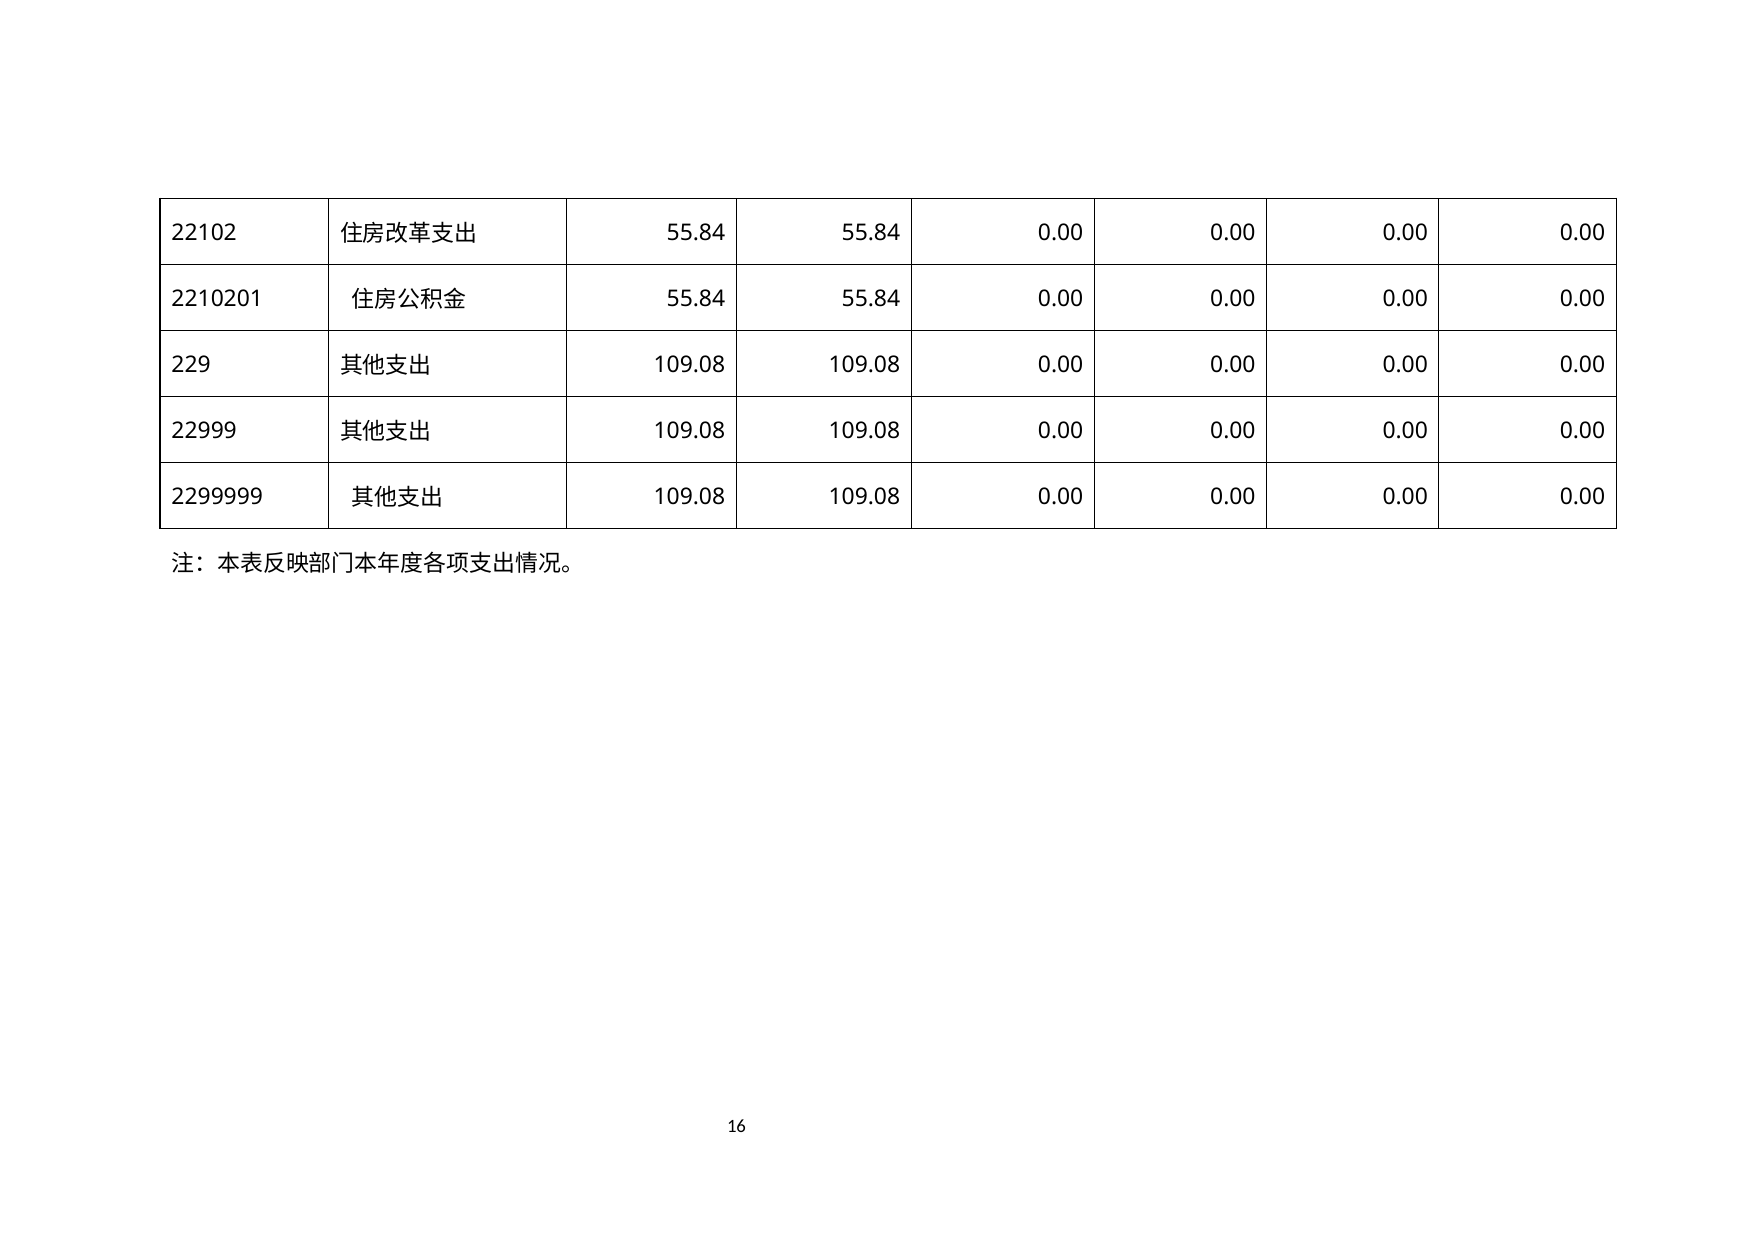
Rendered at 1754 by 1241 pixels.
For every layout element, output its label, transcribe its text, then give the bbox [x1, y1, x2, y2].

table_cell 0.00 [912, 265, 1094, 330]
table_cell 0.00 [1439, 331, 1616, 396]
table_cell 109.08 [567, 463, 736, 528]
table_cell 0.00 [1439, 265, 1616, 330]
table_cell 109.08 [567, 331, 736, 396]
table_cell 109.08 [737, 463, 911, 528]
table_cell 0.00 [1267, 397, 1438, 462]
table_cell 0.00 [1267, 199, 1438, 264]
table_cell 109.08 [737, 397, 911, 462]
table_cell 55.84 [737, 265, 911, 330]
table_cell 0.00 [1267, 331, 1438, 396]
table_cell 0.00 [912, 397, 1094, 462]
table_cell 0.00 [1267, 265, 1438, 330]
table_cell 0.00 [1095, 265, 1266, 330]
table_cell 其他支出 [329, 397, 566, 462]
table_cell 22999 [161, 397, 328, 462]
table_cell 0.00 [912, 331, 1094, 396]
table_cell 55.84 [567, 199, 736, 264]
table_cell 229 [161, 331, 328, 396]
table_cell 0.00 [1439, 199, 1616, 264]
table_cell 0.00 [1439, 397, 1616, 462]
table_cell 55.84 [737, 199, 911, 264]
table_cell 住房改革支出 [329, 199, 566, 264]
table_cell 0.00 [1439, 463, 1616, 528]
table_cell 0.00 [1095, 199, 1266, 264]
table_cell 2210201 [161, 265, 328, 330]
table_cell 其他支出 [329, 331, 566, 396]
table_cell 2299999 [161, 463, 328, 528]
table_cell 0.00 [912, 463, 1094, 528]
table_cell 22102 [161, 199, 328, 264]
table_cell 109.08 [567, 397, 736, 462]
table_cell 0.00 [1267, 463, 1438, 528]
table_cell 0.00 [912, 199, 1094, 264]
table_cell 住房公积金 [329, 265, 566, 330]
table_cell 0.00 [1095, 397, 1266, 462]
table_cell 注：本表反映部门本年度各项支出情况。 [160, 529, 1616, 594]
table_cell 0.00 [1095, 331, 1266, 396]
table_cell 109.08 [737, 331, 911, 396]
table_cell 55.84 [567, 265, 736, 330]
table_cell 其他支出 [329, 463, 566, 528]
table_cell 0.00 [1095, 463, 1266, 528]
